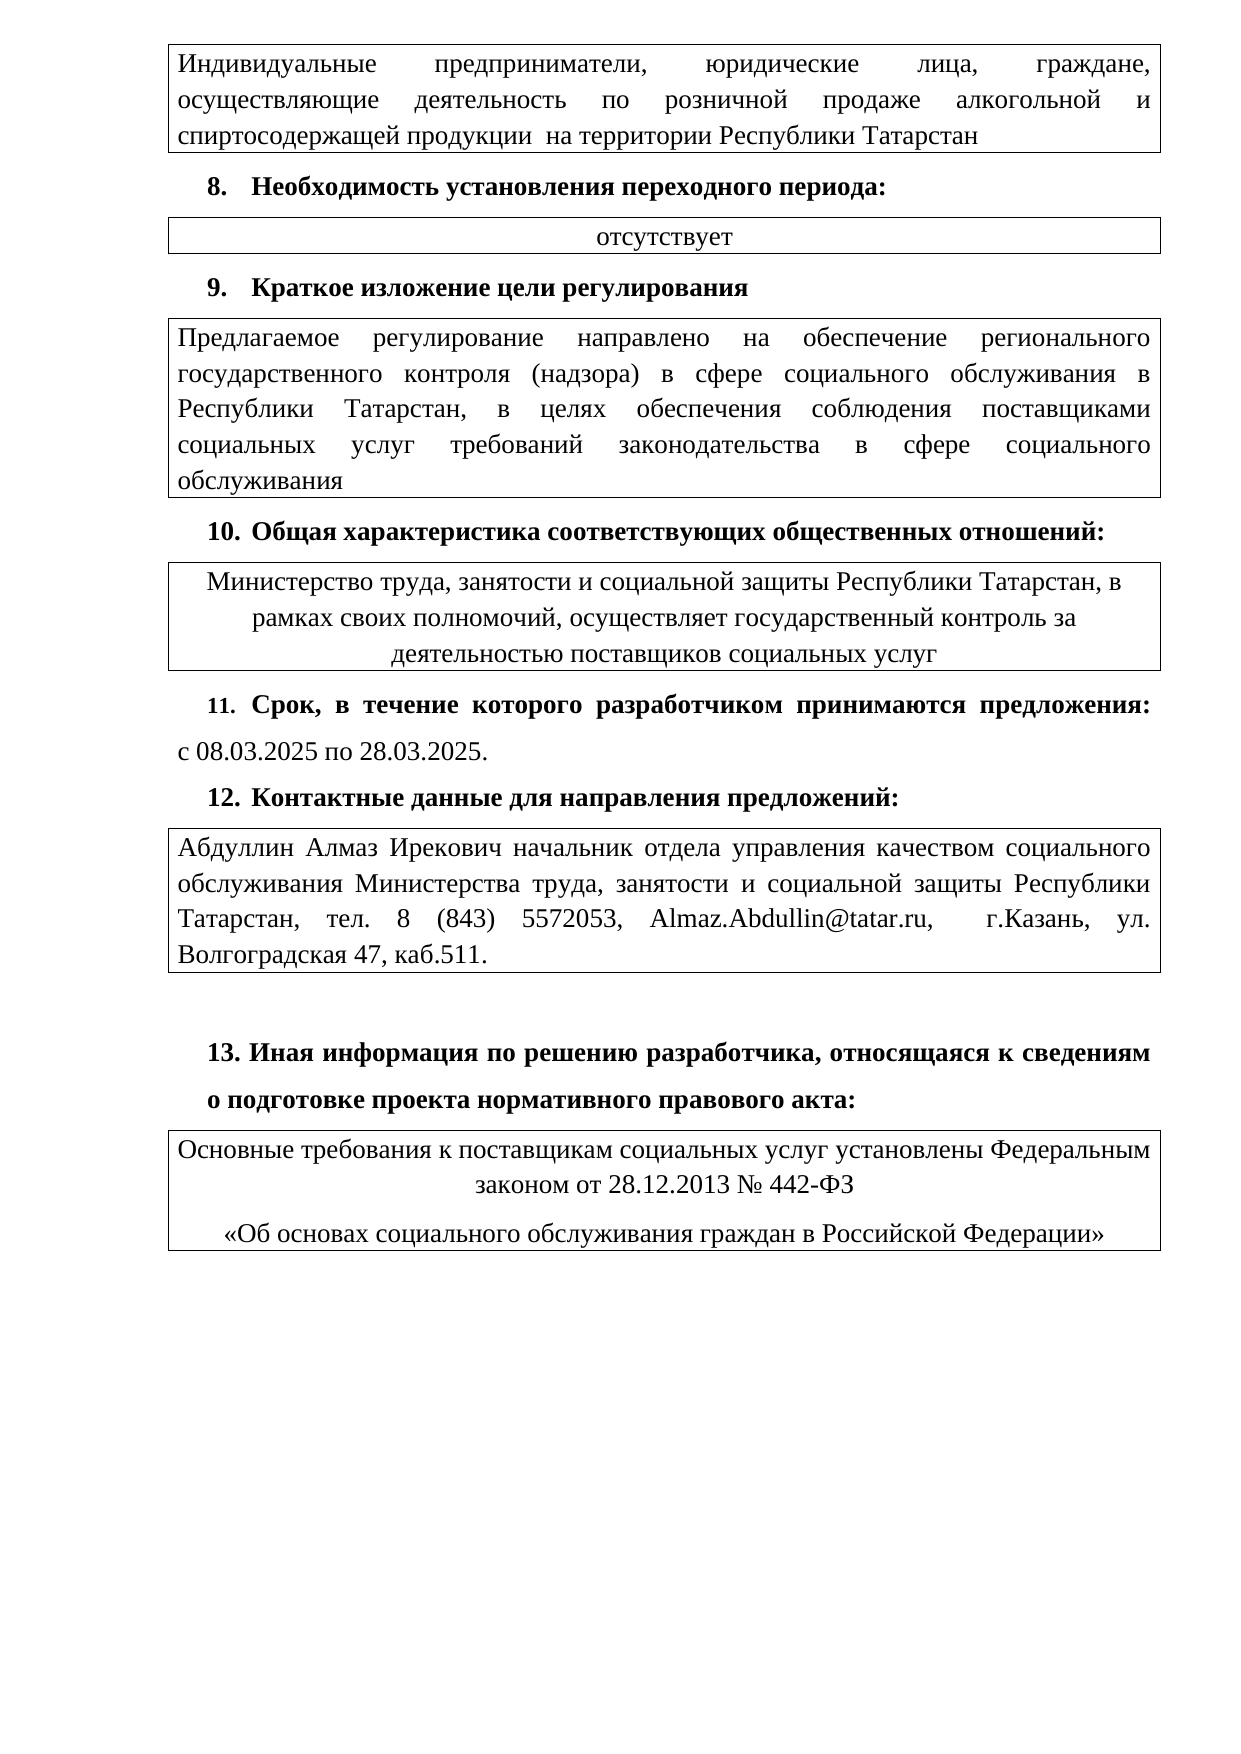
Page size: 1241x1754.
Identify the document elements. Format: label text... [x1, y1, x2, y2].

text Абдуллин Алмаз Ирекович начальник отдела управления качеством социального обслуживания Министерства труда, занятости и социальной защиты Республики Татарстан, тел. 8 (843) 5572053, Almaz.Abdullin@tatar.ru, г.Казань, ул. Волгоградская 47, каб.511. [169, 829, 1160, 972]
list Общая характеристика соответствующих общественных отношений: [177, 515, 1152, 547]
list Контактные данные для направления предложений: [177, 781, 1152, 812]
text 13. Иная информация по решению разработчика, относящаяся к сведениям о подготовке проекта нормативного правового акта: [207, 1036, 1152, 1114]
text Индивидуальные предприниматели, юридические лица, граждане, осуществляющие деятельность по розничной продаже алкогольной и спиртосодержащей продукции на территории Республики Татарстан [169, 45, 1160, 152]
text Основные требования к поставщикам социальных услуг установлены Федеральным законом от 28.12.2013 № 442-ФЗ [169, 1131, 1160, 1200]
text «Об основах социального обслуживания граждан в Российской Федерации» [169, 1214, 1160, 1250]
list Срок, в течение которого разработчиком принимаются предложения: с 08.03.2025 по 28.03.2025. [177, 688, 1152, 766]
text отсутствует [169, 218, 1160, 253]
text Министерство труда, занятости и социальной защиты Республики Татарстан, в рамках своих полномочий, осуществляет государственный контроль за деятельностью поставщиков социальных услуг [169, 563, 1160, 670]
list Необходимость установления переходного периода: [177, 170, 1152, 201]
list Краткое изложение цели регулирования [177, 271, 1152, 302]
text Предлагаемое регулирование направлено на обеспечение регионального государственного контроля (надзора) в сфере социального обслуживания в Республики Татарстан, в целях обеспечения соблюдения поставщиками социальных услуг требований законодательства в сфере социального обслуживания [169, 319, 1160, 497]
